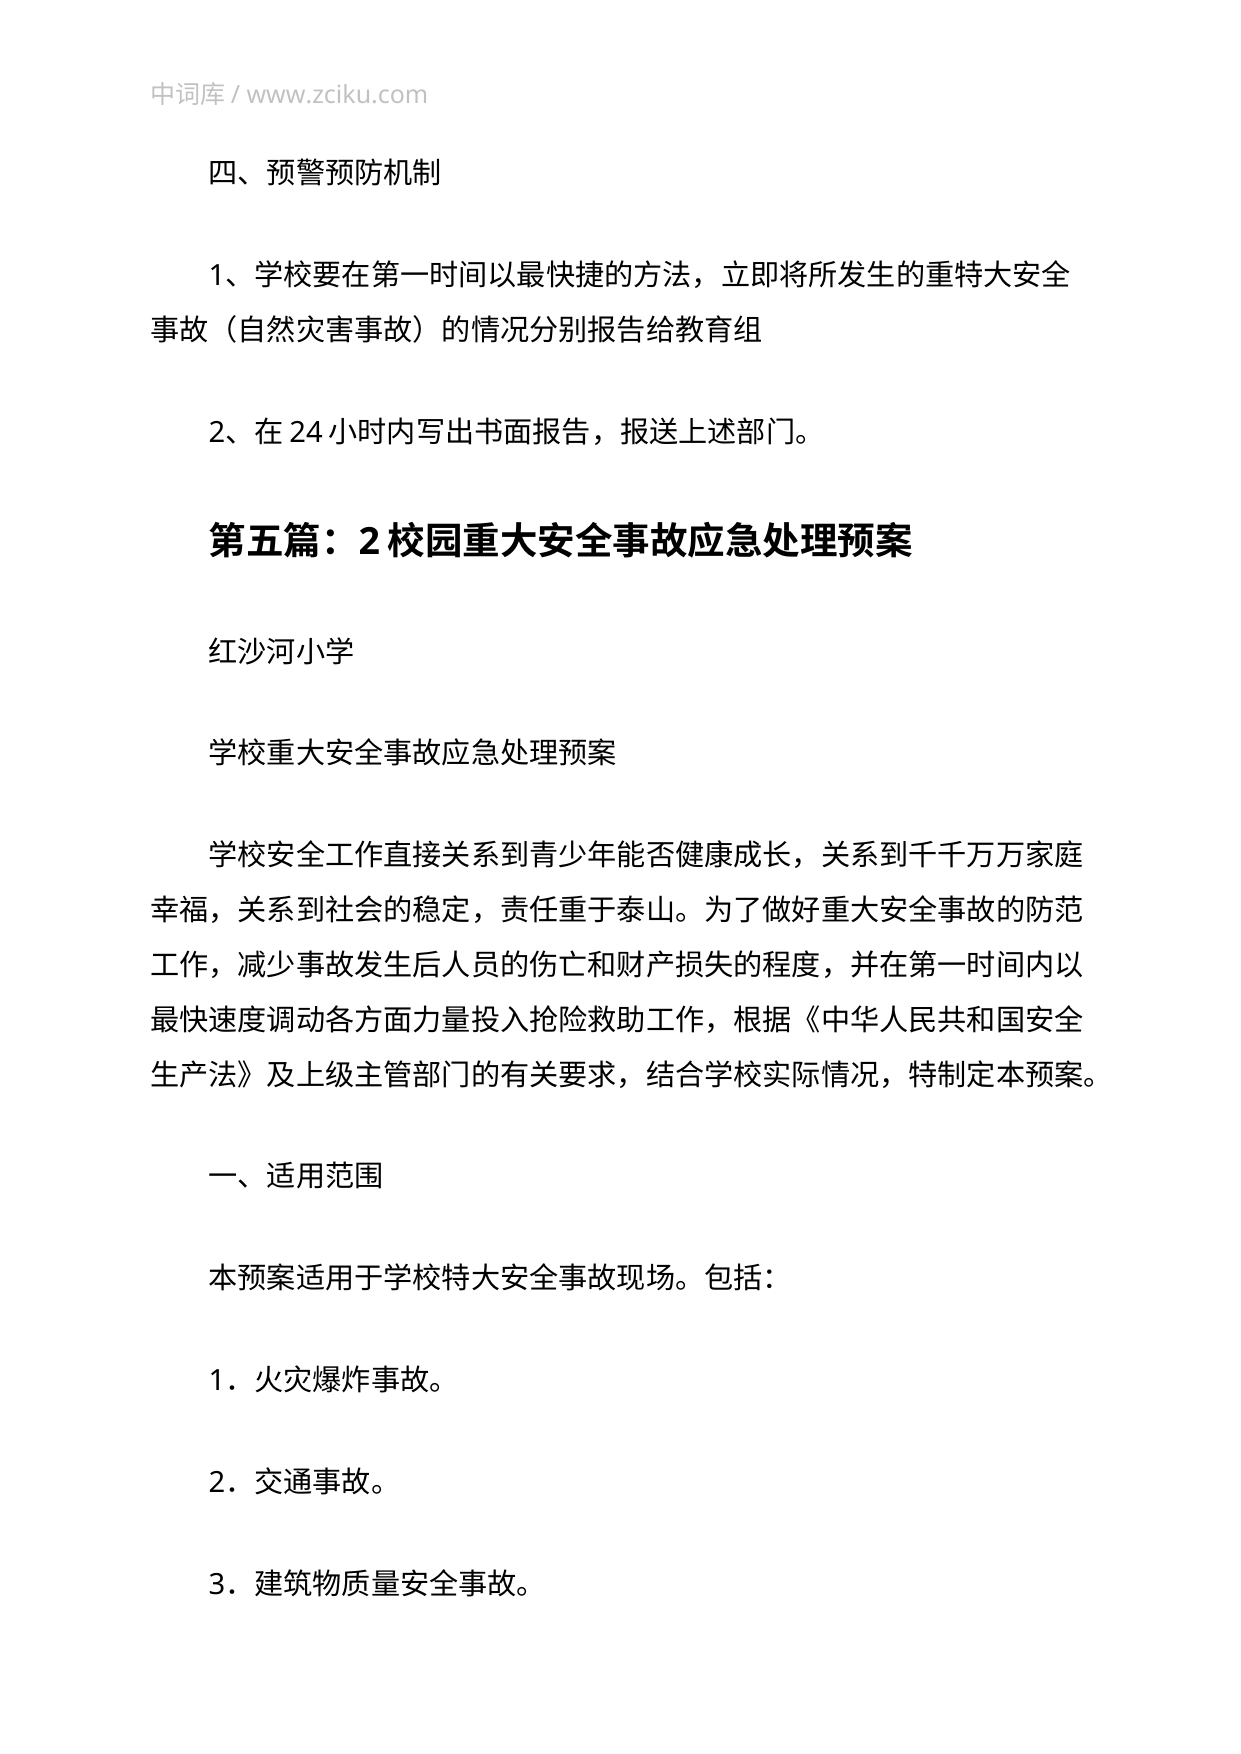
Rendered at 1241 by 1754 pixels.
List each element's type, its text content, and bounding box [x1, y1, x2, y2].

text 一、适用范围 [150, 1153, 1090, 1195]
text 红沙河小学 [150, 628, 1090, 670]
text 学校安全工作直接关系到青少年能否健康成长，关系到千千万万家庭幸福，关系到社会的稳定，责任重于泰山。为了做好重大安全事故的防范工作，减少事故发生后人员的伤亡和财产损失的程度，并在第一时间内以最快速度调动各方面力量投入抢险救助工作，根据《中华人民共和国安全生产法》及上级主管部门的有关要求，结合学校实际情况，特制定本预案。 [150, 832, 1090, 1093]
text 第五篇：2校园重大安全事故应急处理预案 [150, 511, 1090, 565]
text 1．火灾爆炸事故。 [150, 1357, 1090, 1399]
text 2、在24小时内写出书面报告，报送上述部门。 [150, 408, 1090, 451]
text 四、预警预防机制 [150, 150, 1090, 192]
text 学校重大安全事故应急处理预案 [150, 730, 1090, 772]
text 1、学校要在第一时间以最快捷的方法，立即将所发生的重特大安全事故（自然灾害事故）的情况分别报告给教育组 [150, 252, 1090, 349]
text 本预案适用于学校特大安全事故现场。包括： [150, 1255, 1090, 1297]
text 2．交通事故。 [150, 1458, 1090, 1501]
text 3．建筑物质量安全事故。 [150, 1561, 1090, 1603]
